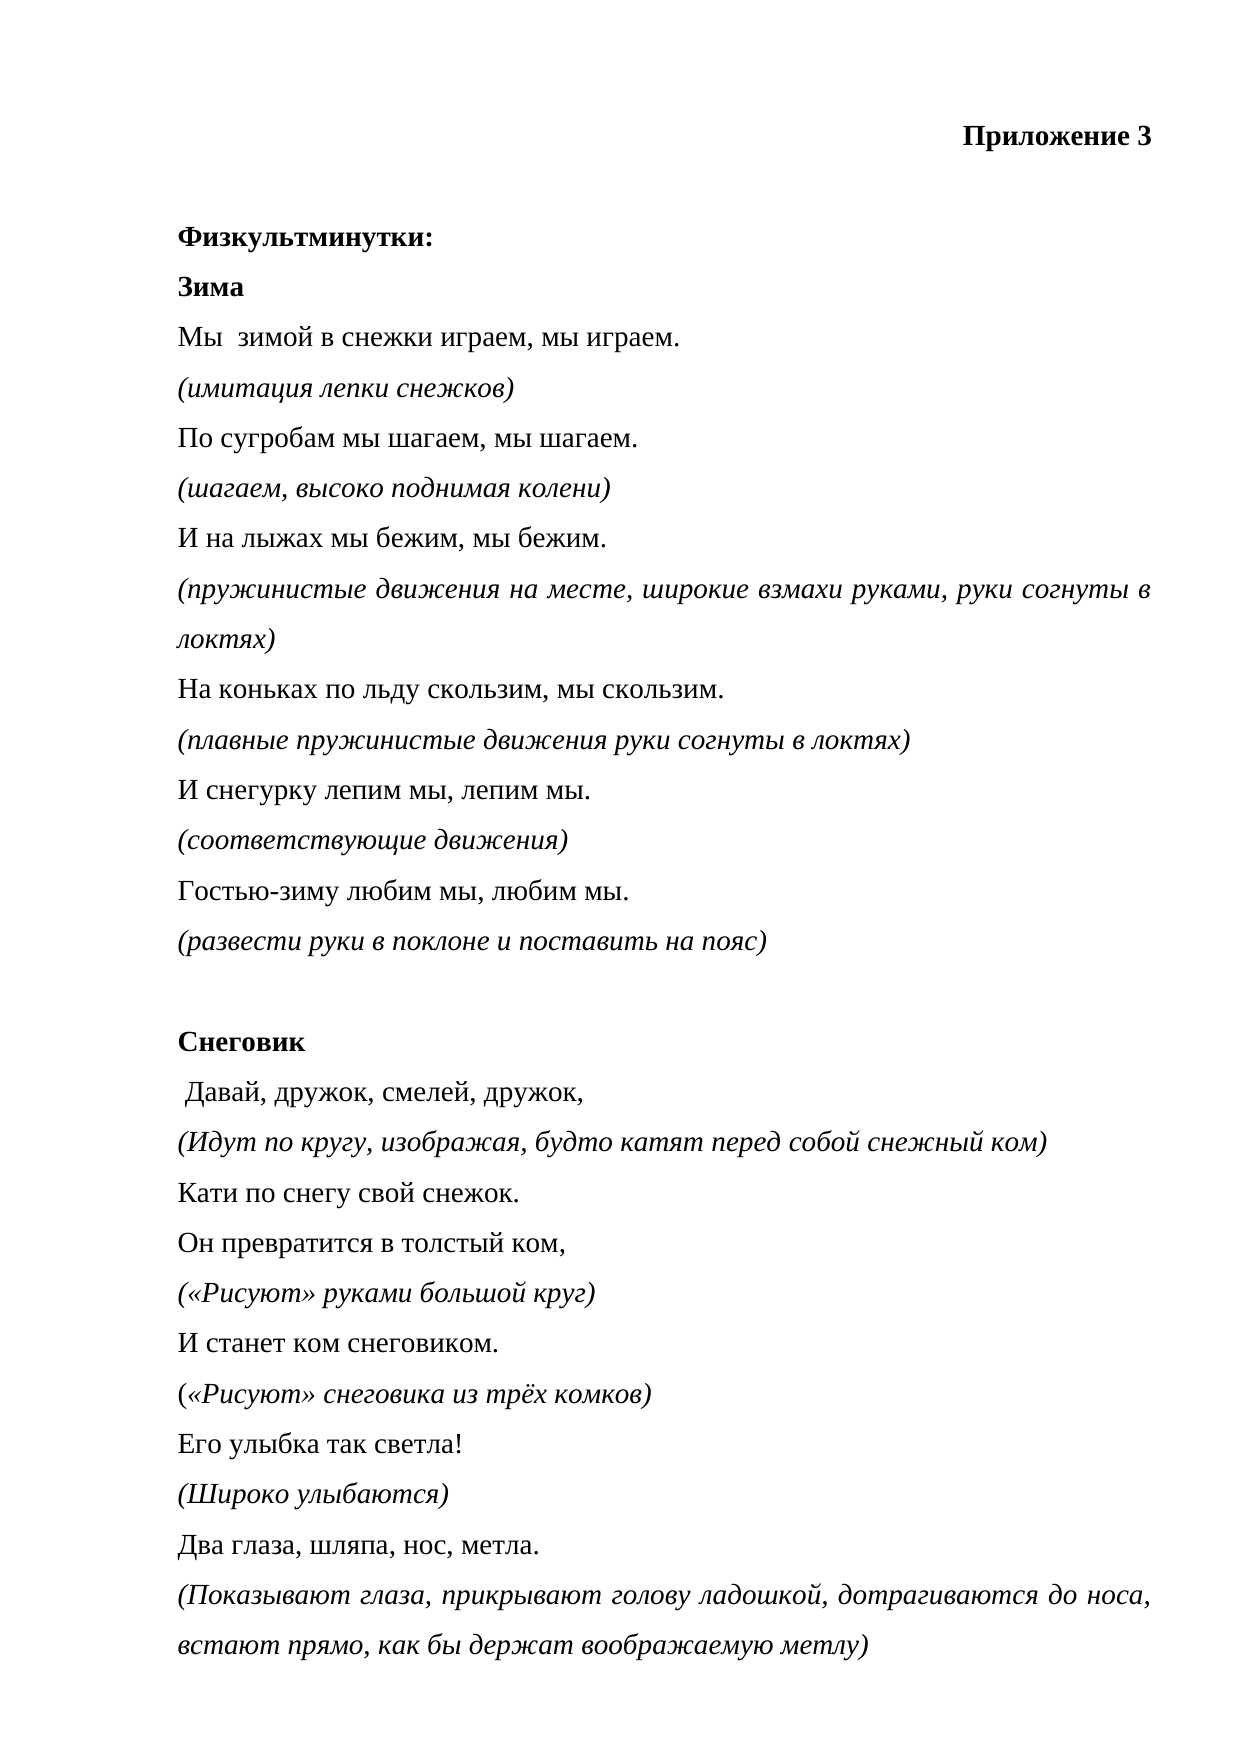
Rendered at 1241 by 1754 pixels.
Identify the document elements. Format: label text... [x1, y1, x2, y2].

text Мы зимой в снежки играем, мы играем. [177, 319, 1152, 353]
text И снегурку лепим мы, лепим мы. [177, 772, 1152, 806]
text (Широко улыбаются) [177, 1477, 1152, 1510]
text По сугробам мы шагаем, мы шагаем. [177, 420, 1152, 453]
text Приложение 3 [177, 118, 1152, 152]
text (плавные пружинистые движения руки согнуты в локтях) [177, 722, 1152, 755]
text (имитация лепки снежков) [177, 370, 1152, 403]
text (шагаем, высоко поднимая колени) [177, 470, 1152, 504]
text Он превратится в толстый ком, [177, 1225, 1152, 1258]
text Два глаза, шляпа, нос, метла. [177, 1527, 1152, 1560]
text Его улыбка так светла! [177, 1426, 1152, 1460]
text (развести руки в поклоне и поставить на пояс) [177, 923, 1152, 957]
text (соответствующие движения) [177, 822, 1152, 856]
text На коньках по льду скользим, мы скользим. [177, 672, 1152, 705]
text (пружинистые движения на месте, широкие взмахи руками, руки согнуты в локтях) [177, 571, 1152, 655]
text Давай, дружок, смелей, дружок, [177, 1074, 1152, 1108]
text И на лыжах мы бежим, мы бежим. [177, 521, 1152, 554]
text (Показывают глаза, прикрывают голову ладошкой, дотрагиваются до носа, встают прямо, как бы держат воображаемую метлу) [177, 1577, 1152, 1661]
text Снеговик [177, 1024, 1152, 1057]
text И станет ком снеговиком. [177, 1326, 1152, 1359]
text («Рисуют» руками большой круг) [177, 1275, 1152, 1309]
text («Рисуют» снеговика из трёх комков) [177, 1376, 1152, 1409]
text Физкультминутки: [177, 219, 1152, 252]
text Гостью-зиму любим мы, любим мы. [177, 873, 1152, 906]
text (Идут по кругу, изображая, будто катят перед собой снежный ком) [177, 1124, 1152, 1158]
text Кати по снегу свой снежок. [177, 1175, 1152, 1208]
text Зима [177, 269, 1152, 303]
